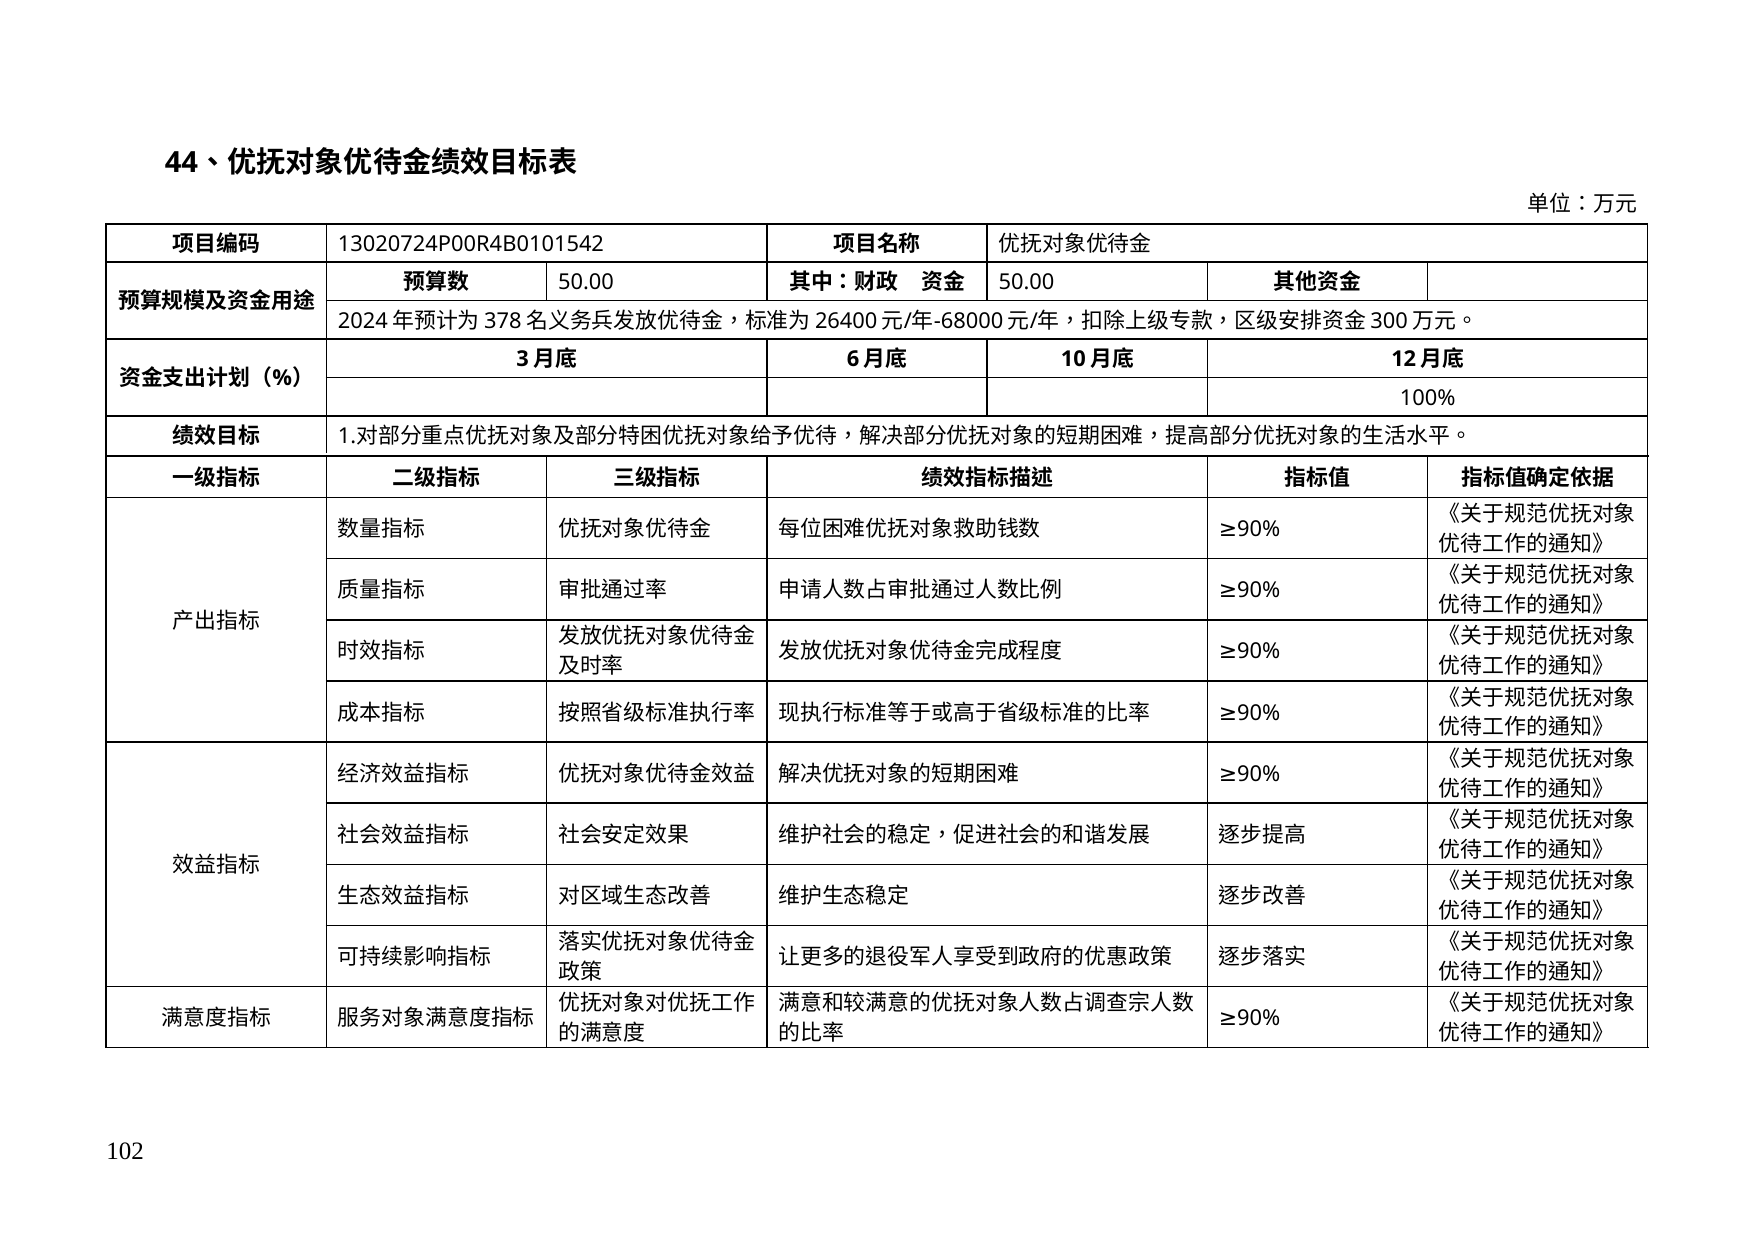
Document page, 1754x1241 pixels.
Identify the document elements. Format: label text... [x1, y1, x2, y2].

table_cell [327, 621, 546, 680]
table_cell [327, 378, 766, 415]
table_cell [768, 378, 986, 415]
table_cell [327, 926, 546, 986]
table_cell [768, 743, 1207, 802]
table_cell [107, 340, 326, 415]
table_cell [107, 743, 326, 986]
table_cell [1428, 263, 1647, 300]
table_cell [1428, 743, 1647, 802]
text 44、优抚对象优待金绩效目标表 [106, 142, 1648, 181]
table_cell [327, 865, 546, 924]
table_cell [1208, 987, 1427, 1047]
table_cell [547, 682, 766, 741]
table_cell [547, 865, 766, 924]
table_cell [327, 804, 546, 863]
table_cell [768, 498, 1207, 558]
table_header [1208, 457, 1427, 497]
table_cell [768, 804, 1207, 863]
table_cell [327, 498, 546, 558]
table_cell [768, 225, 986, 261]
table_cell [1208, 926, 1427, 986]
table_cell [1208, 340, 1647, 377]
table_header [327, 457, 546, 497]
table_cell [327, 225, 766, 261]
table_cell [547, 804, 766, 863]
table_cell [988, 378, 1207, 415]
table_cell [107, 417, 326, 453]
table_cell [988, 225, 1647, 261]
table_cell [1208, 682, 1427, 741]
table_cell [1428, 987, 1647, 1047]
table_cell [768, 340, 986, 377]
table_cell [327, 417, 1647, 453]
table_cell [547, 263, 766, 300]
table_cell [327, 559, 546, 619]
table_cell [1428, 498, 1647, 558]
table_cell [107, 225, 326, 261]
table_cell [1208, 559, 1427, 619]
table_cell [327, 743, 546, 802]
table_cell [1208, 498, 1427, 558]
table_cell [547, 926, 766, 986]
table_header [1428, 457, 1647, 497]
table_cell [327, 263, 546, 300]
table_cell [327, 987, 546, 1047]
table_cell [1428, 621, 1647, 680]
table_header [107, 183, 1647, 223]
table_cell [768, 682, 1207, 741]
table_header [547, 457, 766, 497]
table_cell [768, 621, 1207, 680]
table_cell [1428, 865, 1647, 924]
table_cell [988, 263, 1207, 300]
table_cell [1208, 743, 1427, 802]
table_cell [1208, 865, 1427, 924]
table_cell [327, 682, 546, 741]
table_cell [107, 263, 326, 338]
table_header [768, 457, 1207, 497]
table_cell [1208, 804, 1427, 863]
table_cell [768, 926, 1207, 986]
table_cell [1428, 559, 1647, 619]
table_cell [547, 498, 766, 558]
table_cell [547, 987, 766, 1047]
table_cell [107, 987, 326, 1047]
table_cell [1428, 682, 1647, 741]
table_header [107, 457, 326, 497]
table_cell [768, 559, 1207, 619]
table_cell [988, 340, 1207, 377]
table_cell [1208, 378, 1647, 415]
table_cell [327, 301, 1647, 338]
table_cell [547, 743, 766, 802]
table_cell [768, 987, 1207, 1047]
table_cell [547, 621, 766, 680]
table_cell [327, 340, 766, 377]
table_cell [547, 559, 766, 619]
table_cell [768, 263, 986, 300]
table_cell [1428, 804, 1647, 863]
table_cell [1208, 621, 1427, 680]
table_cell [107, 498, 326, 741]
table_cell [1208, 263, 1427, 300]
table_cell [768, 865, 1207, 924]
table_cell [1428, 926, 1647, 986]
